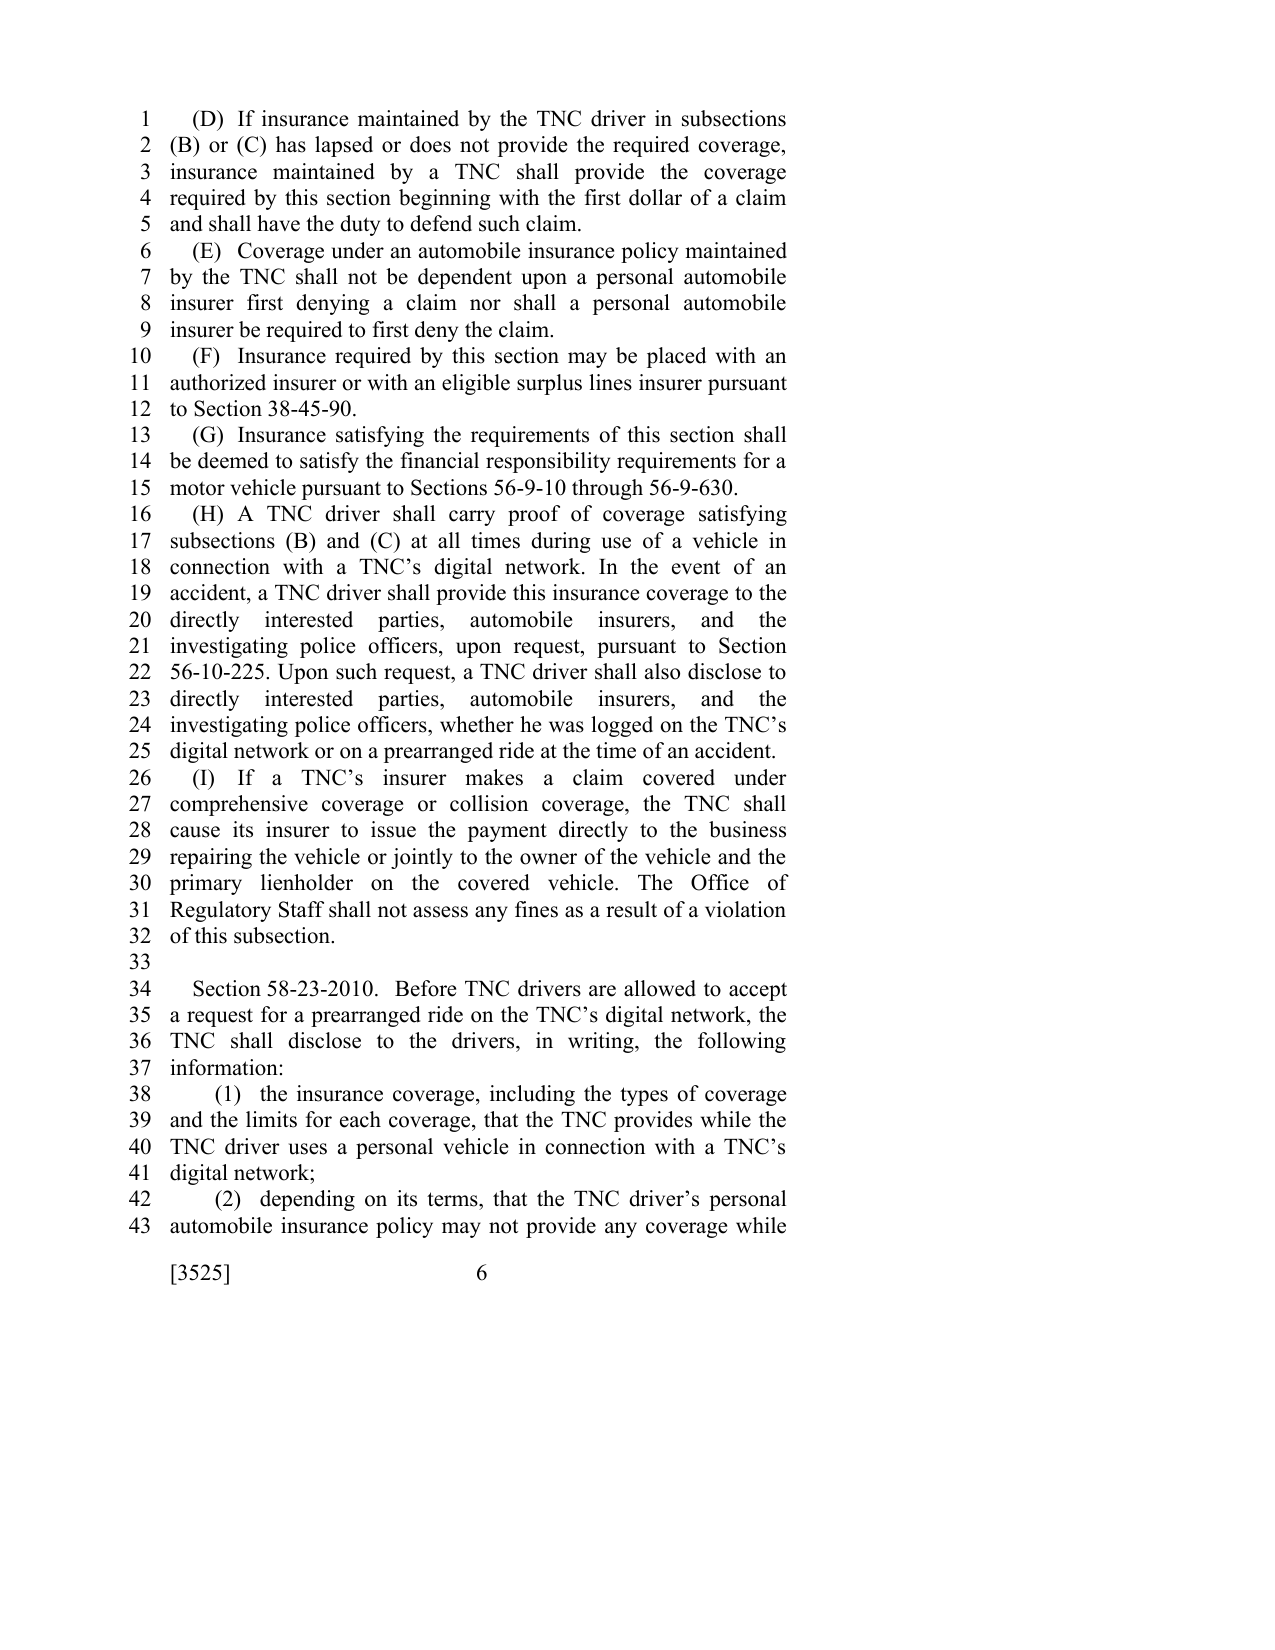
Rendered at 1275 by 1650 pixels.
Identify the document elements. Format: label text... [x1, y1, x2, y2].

text (G) Insurance satisfying the requirements of this section shall be deemed to satisfy the financial responsibility requirements for a motor vehicle pursuant to Sections 56-9-10 through 56-9-630. [169, 421, 787, 500]
text (I) If a TNC’s insurer makes a claim covered under comprehensive coverage or collision coverage, the TNC shall cause its insurer to issue the payment directly to the business repairing the vehicle or jointly to the owner of the vehicle and the primary lienholder on the covered vehicle. The Office of Regulatory Staff shall not assess any fines as a result of a violation of this subsection. [169, 764, 787, 948]
text (H) A TNC driver shall carry proof of coverage satisfying subsections (B) and (C) at all times during use of a vehicle in connection with a TNC’s digital network. In the event of an accident, a TNC driver shall provide this insurance coverage to the directly interested parties, automobile insurers, and the investigating police officers, upon request, pursuant to Section 56-10-225. Upon such request, a TNC driver shall also disclose to directly interested parties, automobile insurers, and the investigating police officers, whether he was logged on the TNC’s digital network or on a prearranged ride at the time of an accident. [169, 500, 787, 764]
text (1) the insurance coverage, including the types of coverage and the limits for each coverage, that the TNC provides while the TNC driver uses a personal vehicle in connection with a TNC’s digital network; [169, 1080, 787, 1186]
text Section 58-23-2010. Before TNC drivers are allowed to accept a request for a prearranged ride on the TNC’s digital network, the TNC shall disclose to the drivers, in writing, the following information: [169, 975, 787, 1080]
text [169, 1186, 787, 1238]
text (D) If insurance maintained by the TNC driver in subsections (B) or (C) has lapsed or does not provide the required coverage, insurance maintained by a TNC shall provide the coverage required by this section beginning with the first dollar of a claim and shall have the duty to defend such claim. [169, 105, 787, 237]
text (E) Coverage under an automobile insurance policy maintained by the TNC shall not be dependent upon a personal automobile insurer first denying a claim nor shall a personal automobile insurer be required to first deny the claim. [169, 237, 787, 342]
text (F) Insurance required by this section may be placed with an authorized insurer or with an eligible surplus lines insurer pursuant to Section 38-45-90. [169, 342, 787, 421]
